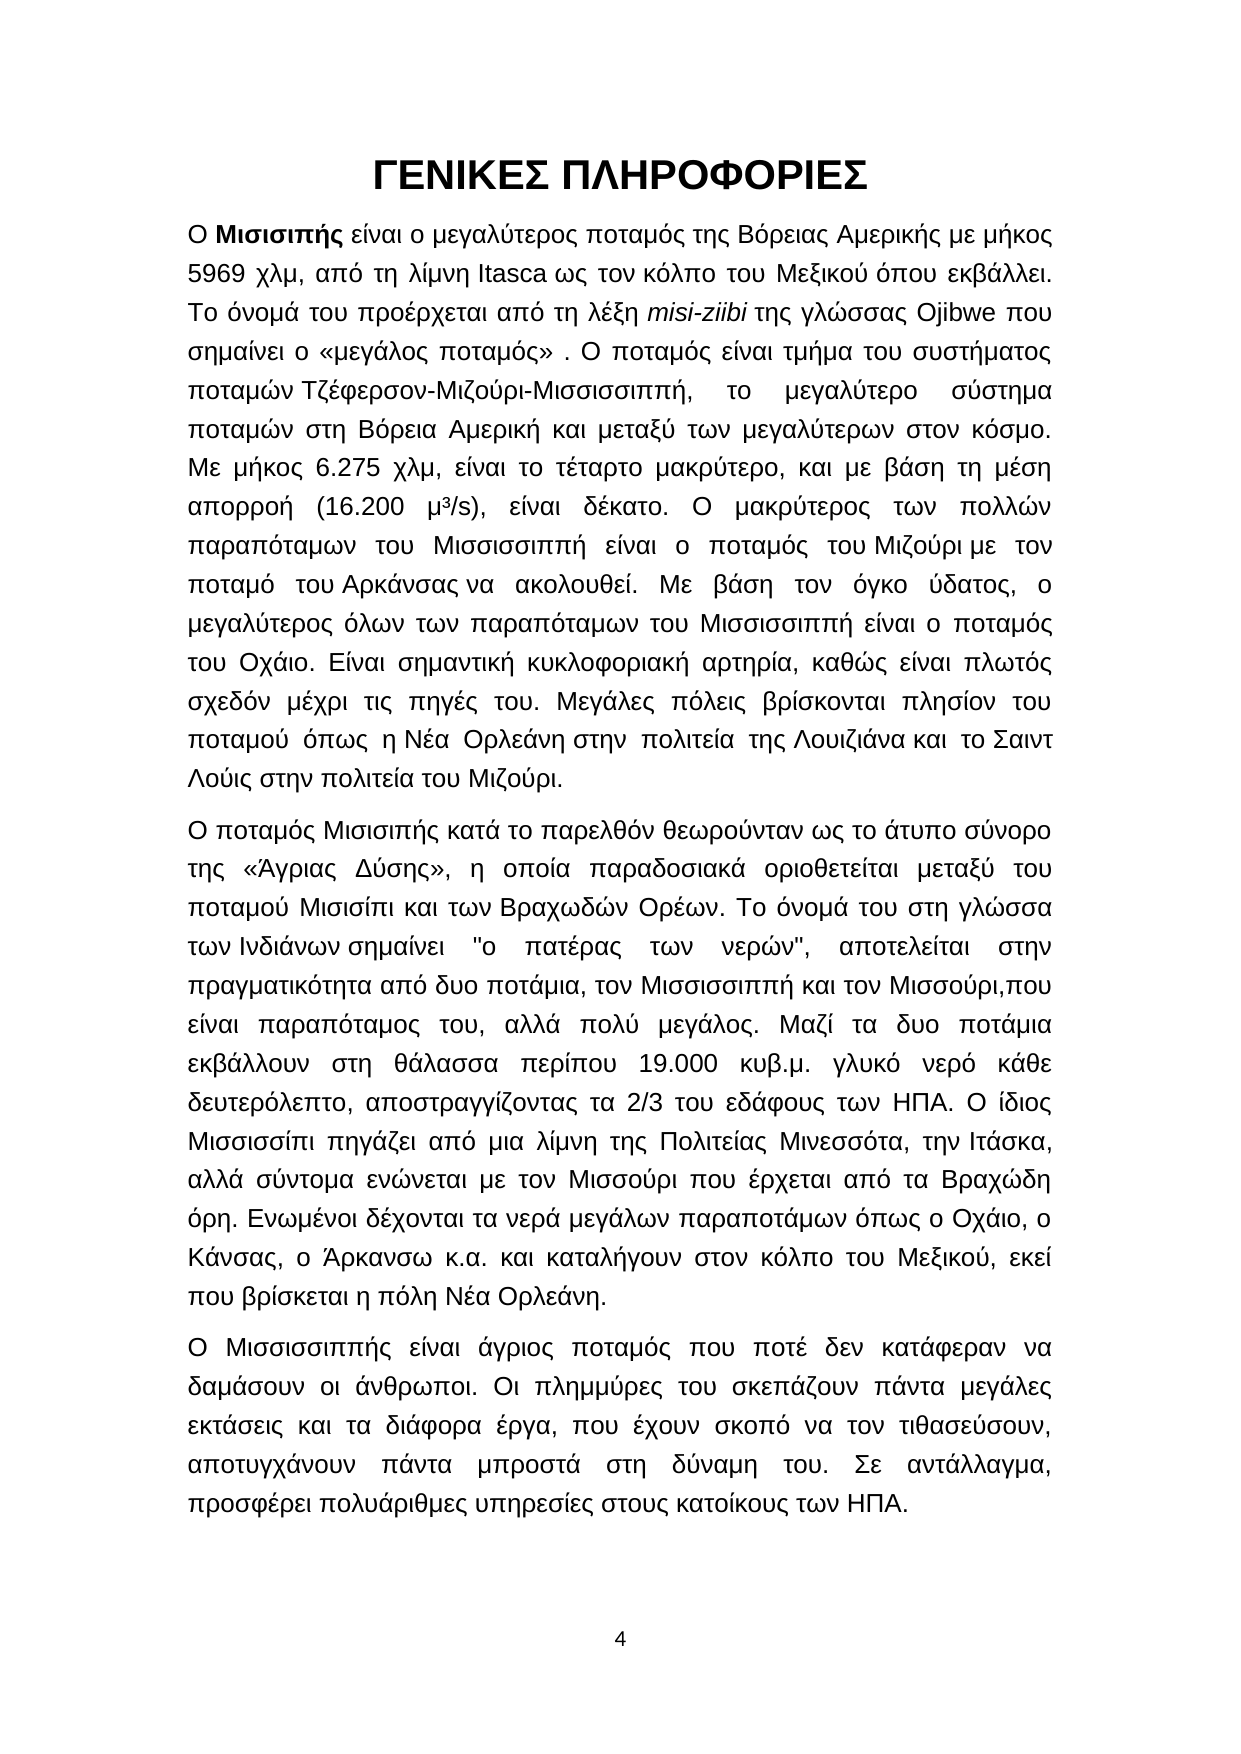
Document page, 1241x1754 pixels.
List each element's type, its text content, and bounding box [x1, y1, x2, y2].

text Ο Μισσισσιππής είναι άγριος ποταμός που ποτέ δεν κατάφεραν να δαμάσουν οι άνθρωποι. Οι πλημμύρες του σκεπάζουν πάντα μεγάλες εκτάσεις και τα διάφορα έργα, που έχουν σκοπό να τον τιθασεύσουν, αποτυγχάνουν πάντα μπροστά στη δύναμη του. Σε αντάλλαγμα, προσφέρει πολυάριθμες υπηρεσίες στους κατοίκους των ΗΠΑ. [187, 1323, 1053, 1518]
text ΓΕΝΙΚΕΣ ΠΛΗΡΟΦΟΡΙΕΣ [187, 150, 1053, 198]
text Ο Μισισιπής είναι ο μεγαλύτερος ποταμός της Βόρειας Αμερικής με μήκος 5969 χλμ, από τη λίμνη Itasca ως τον κόλπο του Μεξικού όπου εκβάλλει. Το όνομά του προέρχεται από τη λέξη misi-ziibi της γλώσσας Ojibwe που σημαίνει ο «μεγάλος ποταμός» . Ο ποταμός είναι τμήμα του συστήματος ποταμών Τζέφερσον-Μιζούρι-Μισσισσιππή, το μεγαλύτερο σύστημα ποταμών στη Βόρεια Αμερική και μεταξύ των μεγαλύτερων στον κόσμο. Με μήκος 6.275 χλμ, είναι το τέταρτο μακρύτερο, και με βάση τη μέση απορροή (16.200 μ³/s), είναι δέκατο. Ο μακρύτερος των πολλών παραπόταμων του Μισσισσιππή είναι ο ποταμός του Μιζούρι με τον ποταμό του Αρκάνσας να ακολουθεί. Με βάση τον όγκο ύδατος, ο μεγαλύτερος όλων των παραπόταμων του Μισσισσιππή είναι ο ποταμός του Οχάιο. Είναι σημαντική κυκλοφοριακή αρτηρία, καθώς είναι πλωτός σχεδόν μέχρι τις πηγές του. Μεγάλες πόλεις βρίσκονται πλησίον του ποταμού όπως η Νέα Ορλεάνη στην πολιτεία της Λουιζιάνα και το Σαιντ Λούις στην πολιτεία του Μιζούρι. [187, 210, 1053, 793]
text Ο ποταμός Μισισιπής κατά το παρελθόν θεωρούνταν ως το άτυπο σύνορο της «Άγριας Δύσης», η οποία παραδοσιακά οριοθετείται μεταξύ του ποταμού Μισισίπι και των Βραχωδών Ορέων. Tο όνομά του στη γλώσσα των Ινδιάνων σημαίνει "ο πατέρας των νερών", αποτελείται στην πραγματικότητα από δυο ποτάμια, τον Μισσισσιππή και τον Μισσούρι,που είναι παραπόταμος του, αλλά πολύ μεγάλος. Μαζί τα δυο ποτάμια εκβάλλουν στη θάλασσα περίπου 19.000 κυβ.μ. γλυκό νερό κάθε δευτερόλεπτο, αποστραγγίζοντας τα 2/3 του εδάφους των ΗΠΑ. Ο ίδιος Μισσισσίπι πηγάζει από μια λίμνη της Πολιτείας Μινεσσότα, την Ιτάσκα, αλλά σύντομα ενώνεται με τον Μισσούρι που έρχεται από τα Βραχώδη όρη. Ενωμένοι δέχονται τα νερά μεγάλων παραποτάμων όπως ο Οχάιο, ο Κάνσας, ο Άρκανσω κ.α. και καταλήγουν στον κόλπο του Μεξικού, εκεί που βρίσκεται η πόλη Νέα Ορλεάνη. [187, 806, 1053, 1311]
